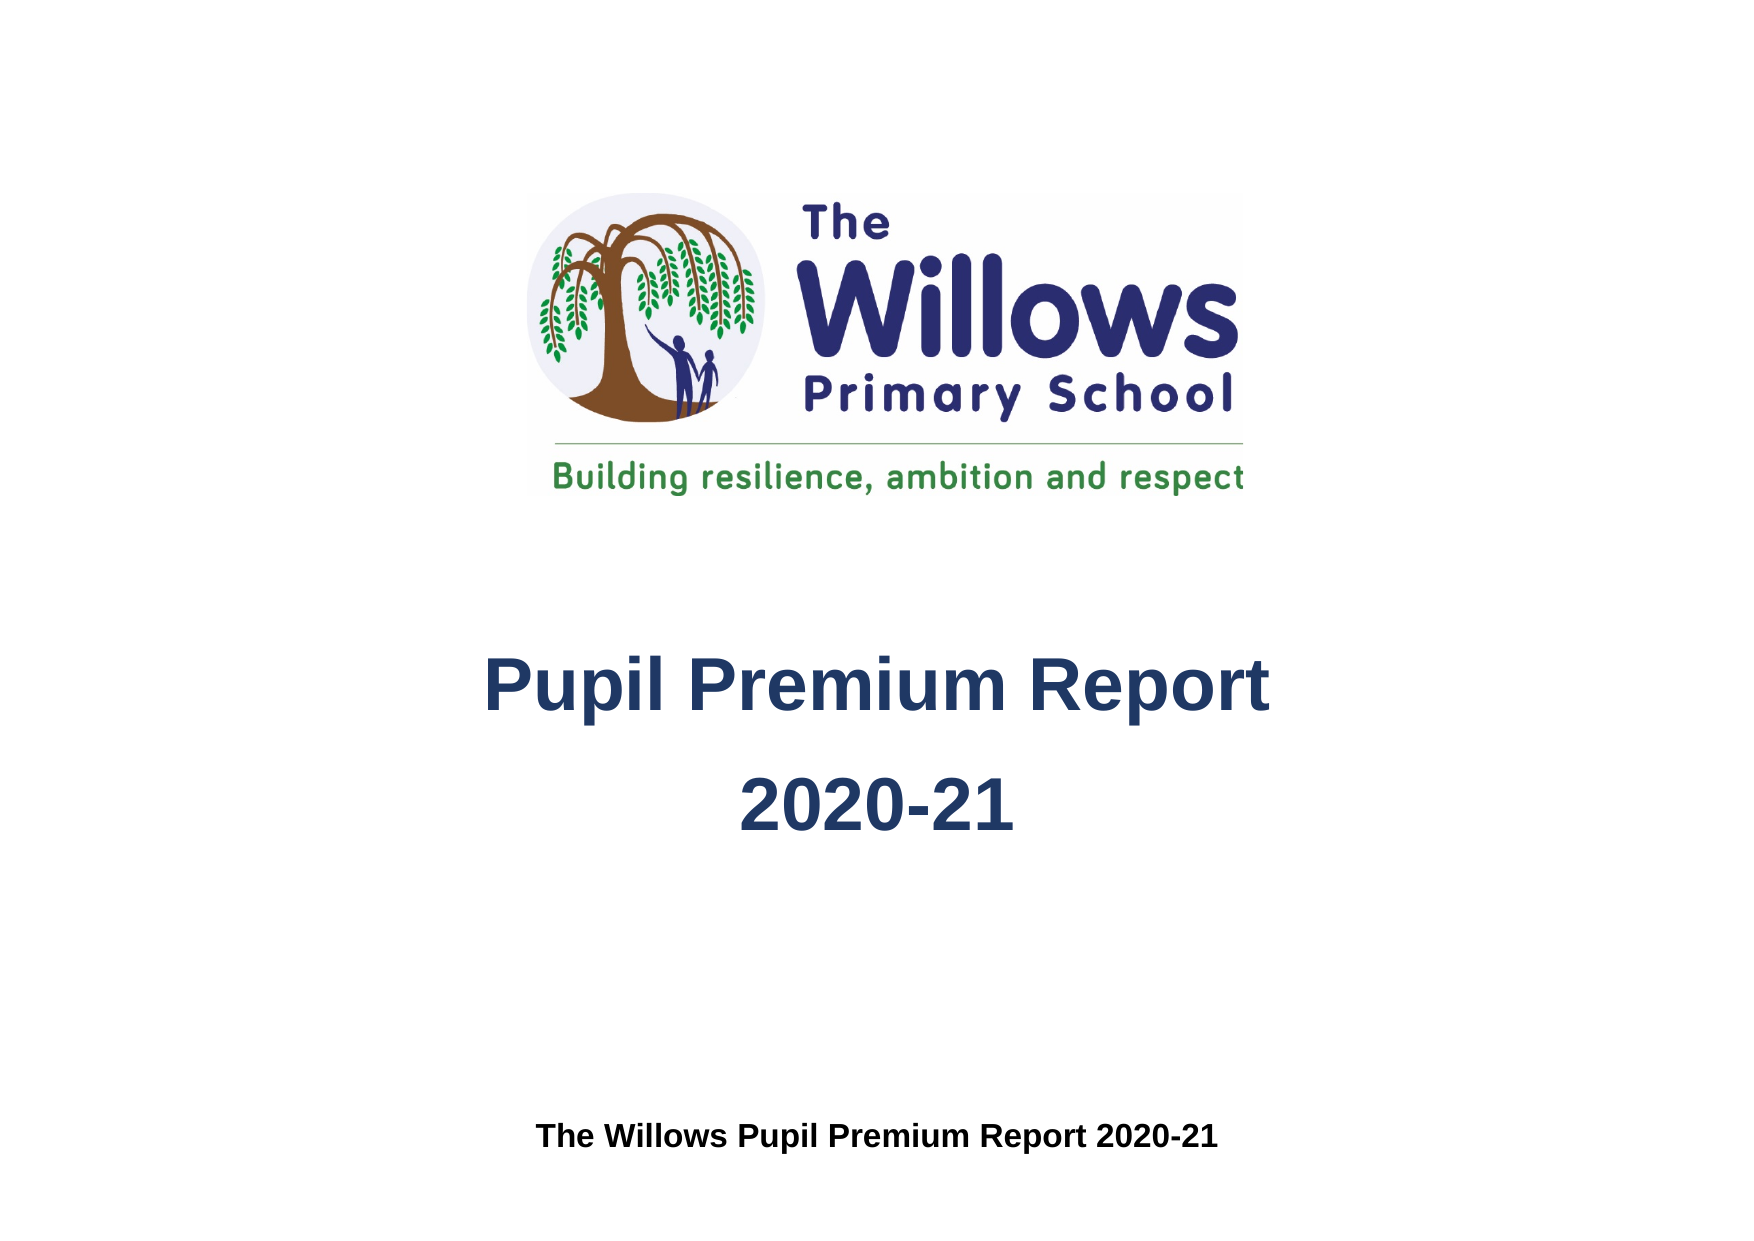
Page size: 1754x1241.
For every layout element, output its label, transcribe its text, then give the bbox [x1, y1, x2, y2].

text Pupil Premium Report [75, 640, 1679, 726]
text The Willows Pupil Premium Report 2020-21 [75, 1116, 1679, 1154]
picture [526, 193, 1244, 496]
text 2020-21 [75, 760, 1679, 846]
